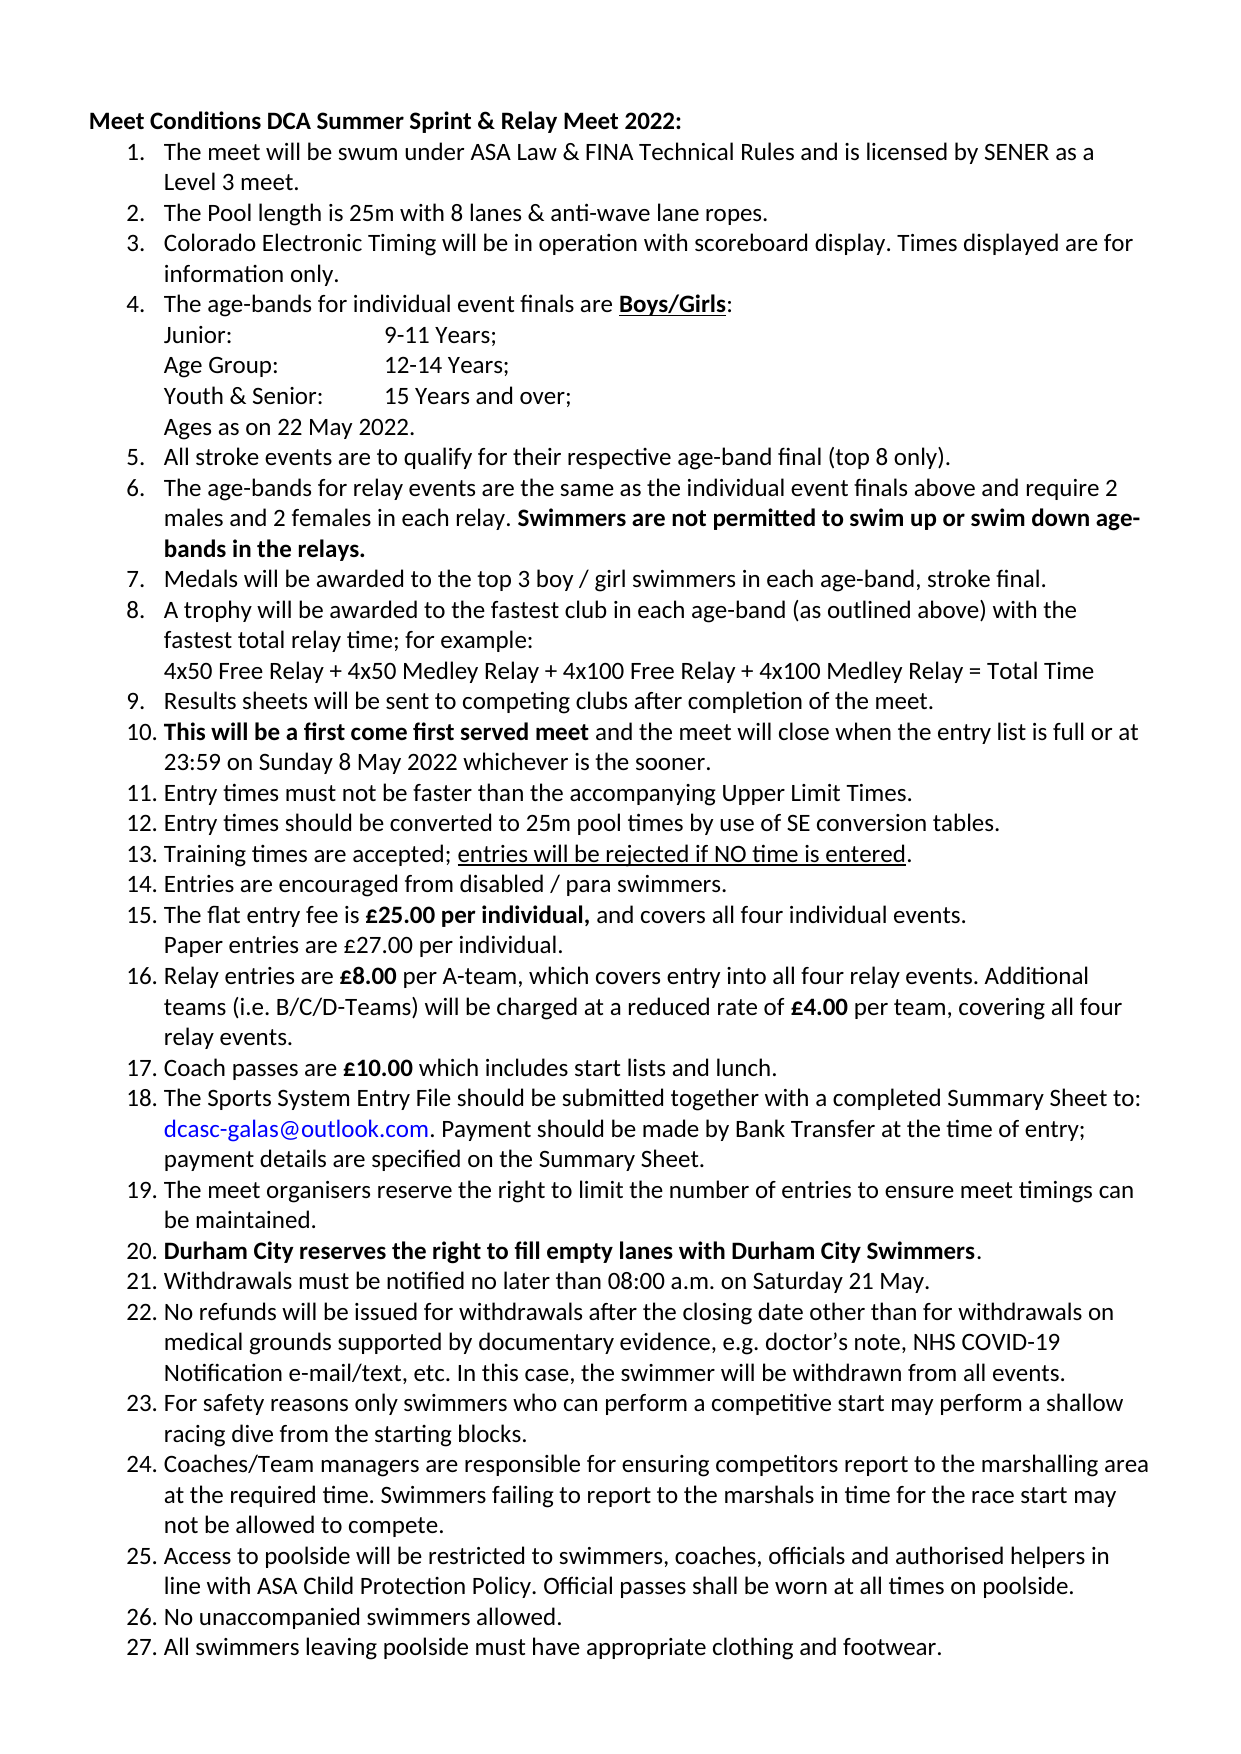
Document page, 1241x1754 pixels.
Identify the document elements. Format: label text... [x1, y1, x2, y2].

list Coach passes are £10.00 which includes start lists and lunch. [126, 1052, 1152, 1082]
list Results sheets will be sent to competing clubs after completion of the meet. [126, 685, 1152, 716]
list The age-bands for individual event finals are Boys/Girls: Junior: 9-11 Years; [126, 289, 1152, 350]
list For safety reasons only swimmers who can perform a competitive start may perform a shallow racing dive from the starting blocks. [126, 1387, 1152, 1448]
list The age-bands for relay events are the same as the individual event finals above and require 2 males and 2 females in each relay. Swimmers are not permitted to swim up or swim down age-bands in the relays. [126, 472, 1152, 563]
list Entries are encouraged from disabled / para swimmers. [126, 868, 1152, 899]
list All stroke events are to qualify for their respective age-band final (top 8 only). [126, 441, 1152, 472]
list Entry times should be converted to 25m pool times by use of SE conversion tables. [126, 807, 1152, 838]
text Youth & Senior: 15 Years and over; [164, 380, 1152, 411]
list The flat entry fee is £25.00 per individual, and covers all four individual events. Paper entries are £27.00 per individual. [126, 899, 1152, 960]
list This will be a first come first served meet and the meet will close when the entry list is full or at 23:59 on Sunday 8 May 2022 whichever is the sooner. [126, 716, 1152, 777]
list Colorado Electronic Timing will be in operation with scoreboard display. Times displayed are for information only. [126, 228, 1152, 289]
list Medals will be awarded to the top 3 boy / girl swimmers in each age-band, stroke final. [126, 563, 1152, 594]
list Withdrawals must be notified no later than 08:00 a.m. on Saturday 21 May. [126, 1265, 1152, 1296]
list Coaches/Team managers are responsible for ensuring competitors report to the marshalling area at the required time. Swimmers failing to report to the marshals in time for the race start may not be allowed to compete. [126, 1448, 1152, 1540]
list The Sports System Entry File should be submitted together with a completed Summary Sheet to: dcasc-galas@outlook.com. Payment should be made by Bank Transfer at the time of entry; payment details are specified on the Summary Sheet. [126, 1082, 1152, 1174]
list Entry times must not be faster than the accompanying Upper Limit Times. [126, 777, 1152, 807]
list Access to poolside will be restricted to swimmers, coaches, officials and authorised helpers in line with ASA Child Protection Policy. Official passes shall be worn at all times on poolside. [126, 1540, 1152, 1601]
list A trophy will be awarded to the fastest club in each age-band (as outlined above) with the fastest total relay time; for example: 4x50 Free Relay + 4x50 Medley Relay + 4x100 Free Relay + 4x100 Medley Relay = Total Time [126, 594, 1152, 685]
text Age Group: 12-14 Years; [164, 350, 1152, 380]
list Relay entries are £8.00 per A-team, which covers entry into all four relay events. Additional teams (i.e. B/C/D-Teams) will be charged at a reduced rate of £4.00 per team, covering all four relay events. [126, 960, 1152, 1052]
list The meet organisers reserve the right to limit the number of entries to ensure meet timings can be maintained. [126, 1174, 1152, 1235]
list No refunds will be issued for withdrawals after the closing date other than for withdrawals on medical grounds supported by documentary evidence, e.g. doctor’s note, NHS COVID-19 Notification e-mail/text, etc. In this case, the swimmer will be withdrawn from all events. [126, 1296, 1152, 1387]
list Training times are accepted; entries will be rejected if NO time is entered. [126, 838, 1152, 868]
list No unaccompanied swimmers allowed. [126, 1601, 1152, 1632]
list The meet will be swum under ASA Law & FINA Technical Rules and is licensed by SENER as a Level 3 meet. [126, 136, 1152, 197]
list All swimmers leaving poolside must have appropriate clothing and footwear. [126, 1632, 1152, 1662]
text Meet Conditions DCA Summer Sprint & Relay Meet 2022: [89, 106, 1152, 136]
list Durham City reserves the right to fill empty lanes with Durham City Swimmers. [126, 1235, 1152, 1265]
text Ages as on 22 May 2022. [164, 411, 1152, 441]
list The Pool length is 25m with 8 lanes & anti-wave lane ropes. [126, 197, 1152, 228]
